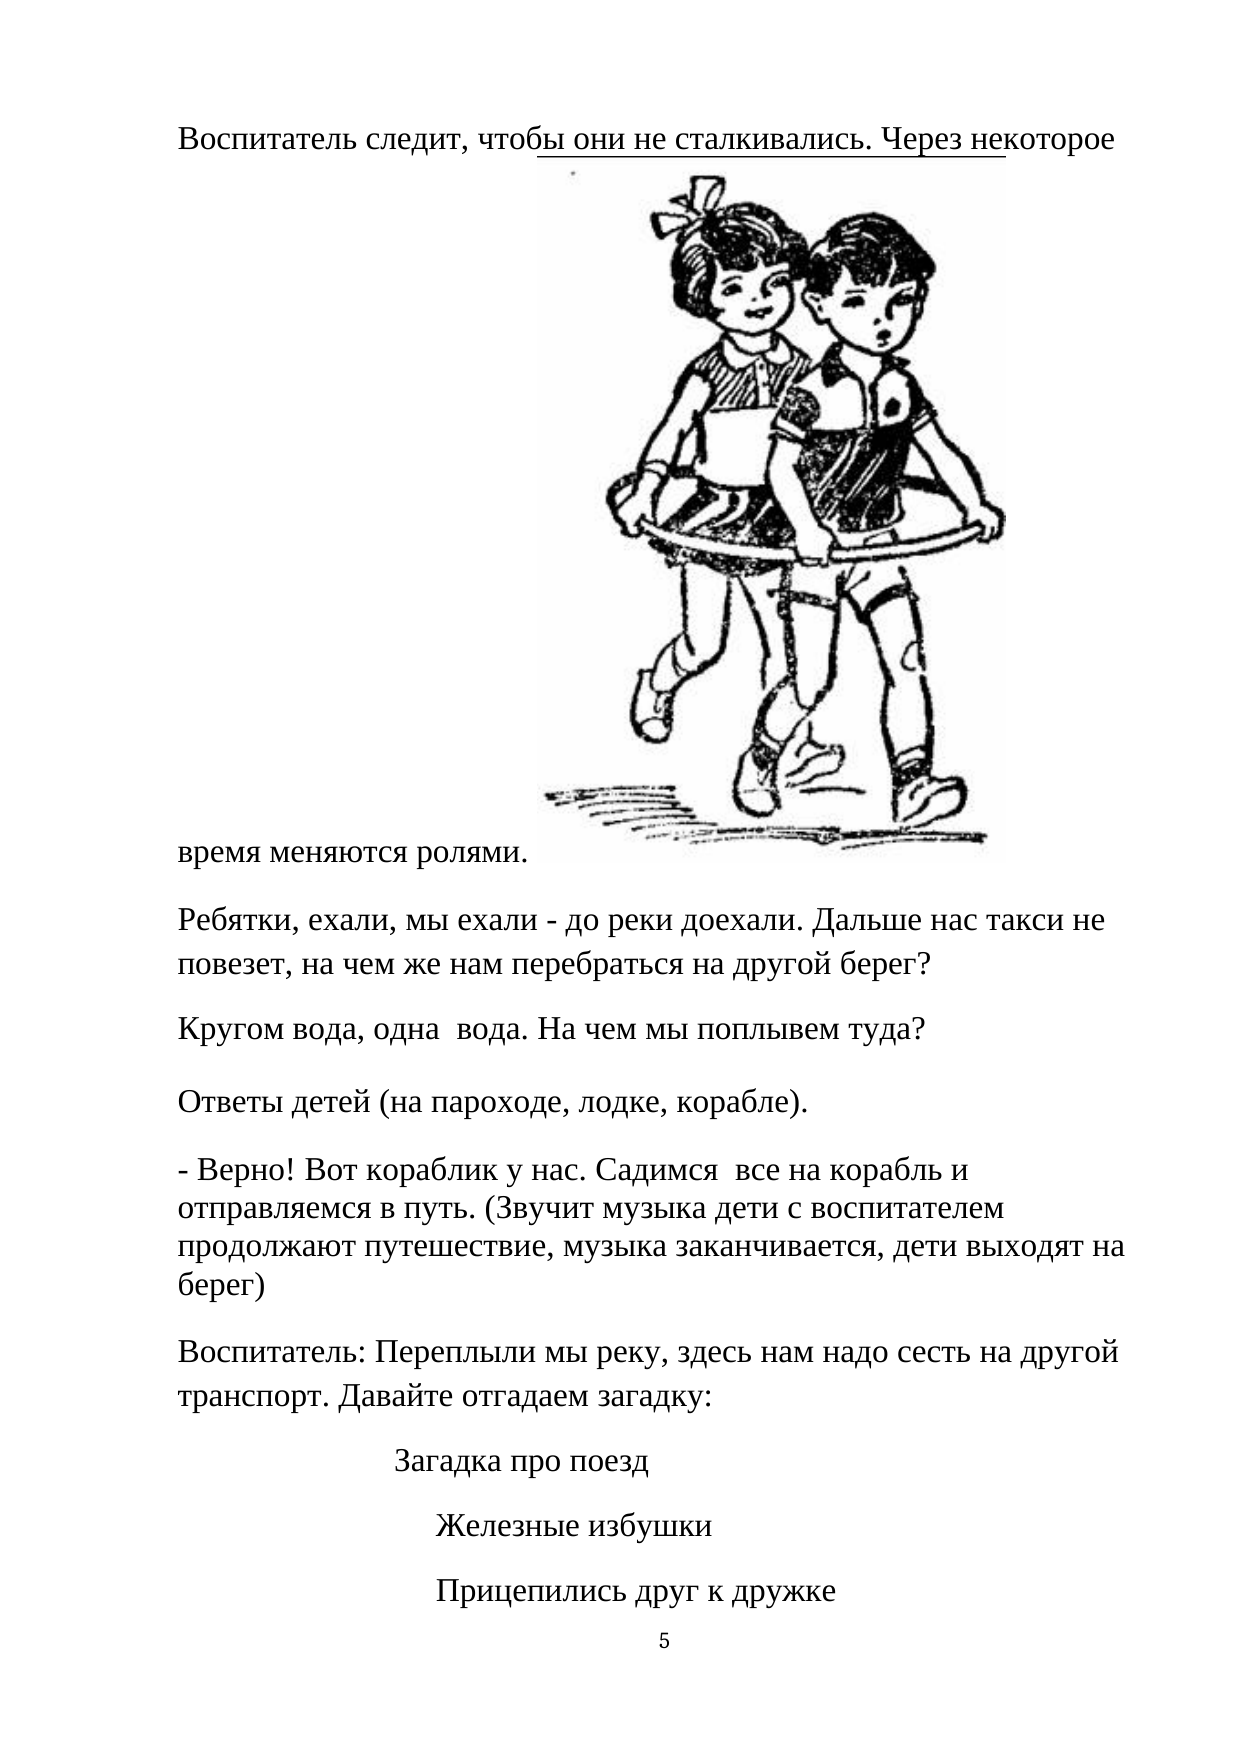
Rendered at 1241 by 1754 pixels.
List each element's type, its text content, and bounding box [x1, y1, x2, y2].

text Прицепились друг к дружке [177, 1570, 1152, 1608]
text Ответы детей (на пароходе, лодке, корабле). [177, 1081, 1152, 1119]
text Загадка про поезд [177, 1440, 1152, 1478]
text Кругом вода, одна вода. На чем мы поплывем туда? [177, 1008, 1152, 1046]
text Железные избушки [177, 1505, 1152, 1543]
text Воспитатель: Переплыли мы реку, здесь нам надо сесть на другой транспорт. Давайте отгадаем загадку: [177, 1331, 1152, 1414]
text - Верно! Вот кораблик у нас. Садимся все на корабль и отправляемся в путь. (Звучит музыка дети с воспитателем продолжают путешествие, музыка заканчивается, дети выходят на берег) [177, 1149, 1152, 1302]
text Ребятки, ехали, мы ехали - до реки доехали. Дальше нас такси не повезет, на чем же нам перебраться на другой берег? [177, 899, 1152, 981]
picture [537, 156, 1006, 863]
